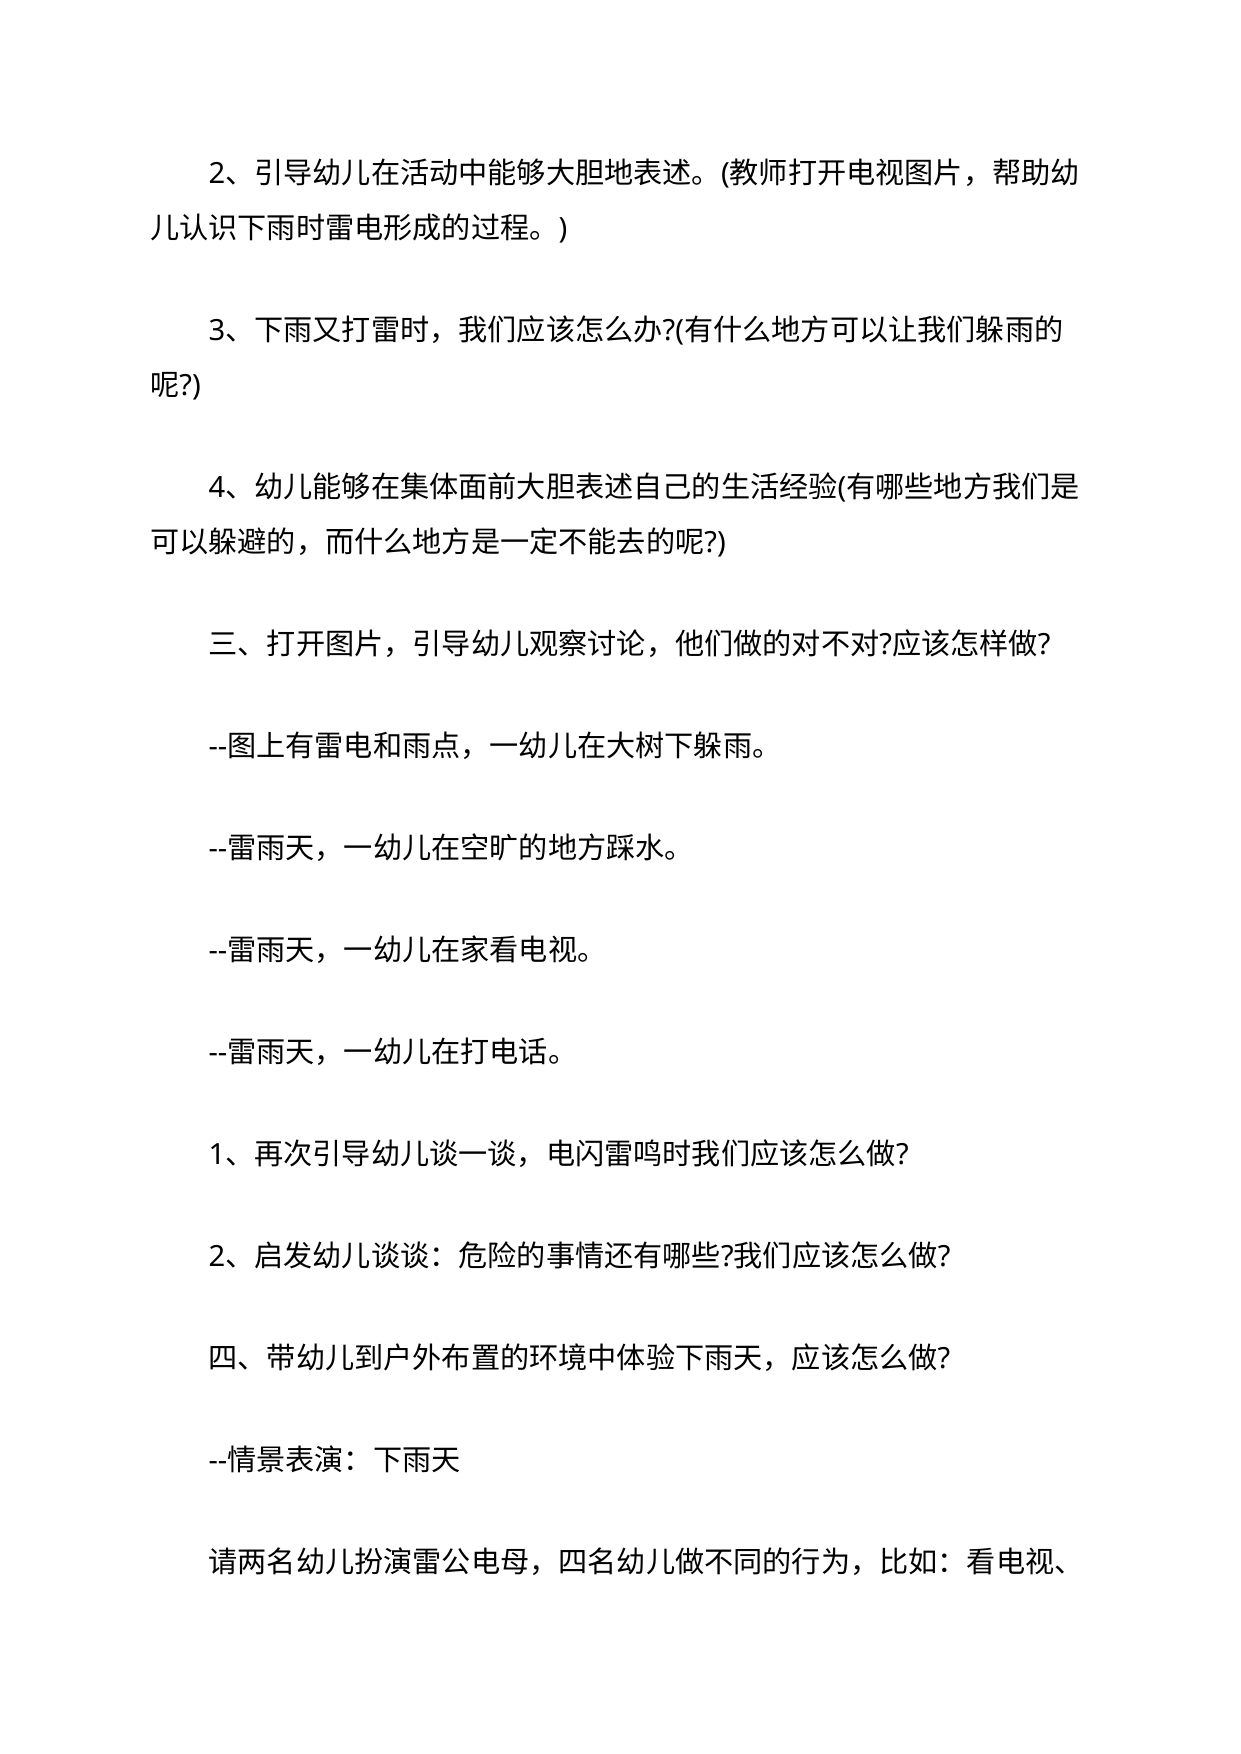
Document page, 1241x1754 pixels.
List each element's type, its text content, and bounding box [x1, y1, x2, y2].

text 三、打开图片，引导幼儿观察讨论，他们做的对不对?应该怎样做? [150, 621, 1090, 663]
text --雷雨天，一幼儿在家看电视。 [150, 927, 1090, 969]
text 2、启发幼儿谈谈：危险的事情还有哪些?我们应该怎么做? [150, 1233, 1090, 1275]
text 2、引导幼儿在活动中能够大胆地表述。(教师打开电视图片，帮助幼儿认识下雨时雷电形成的过程。) [150, 150, 1090, 247]
text 1、再次引导幼儿谈一谈，电闪雷鸣时我们应该怎么做? [150, 1131, 1090, 1173]
text 3、下雨又打雷时，我们应该怎么办?(有什么地方可以让我们躲雨的呢?) [150, 307, 1090, 404]
text --雷雨天，一幼儿在打电话。 [150, 1029, 1090, 1071]
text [150, 1539, 1090, 1581]
text 4、幼儿能够在集体面前大胆表述自己的生活经验(有哪些地方我们是可以躲避的，而什么地方是一定不能去的呢?) [150, 464, 1090, 561]
text 四、带幼儿到户外布置的环境中体验下雨天，应该怎么做? [150, 1335, 1090, 1377]
text --情景表演：下雨天 [150, 1437, 1090, 1479]
text --图上有雷电和雨点，一幼儿在大树下躲雨。 [150, 723, 1090, 765]
text --雷雨天，一幼儿在空旷的地方踩水。 [150, 825, 1090, 867]
